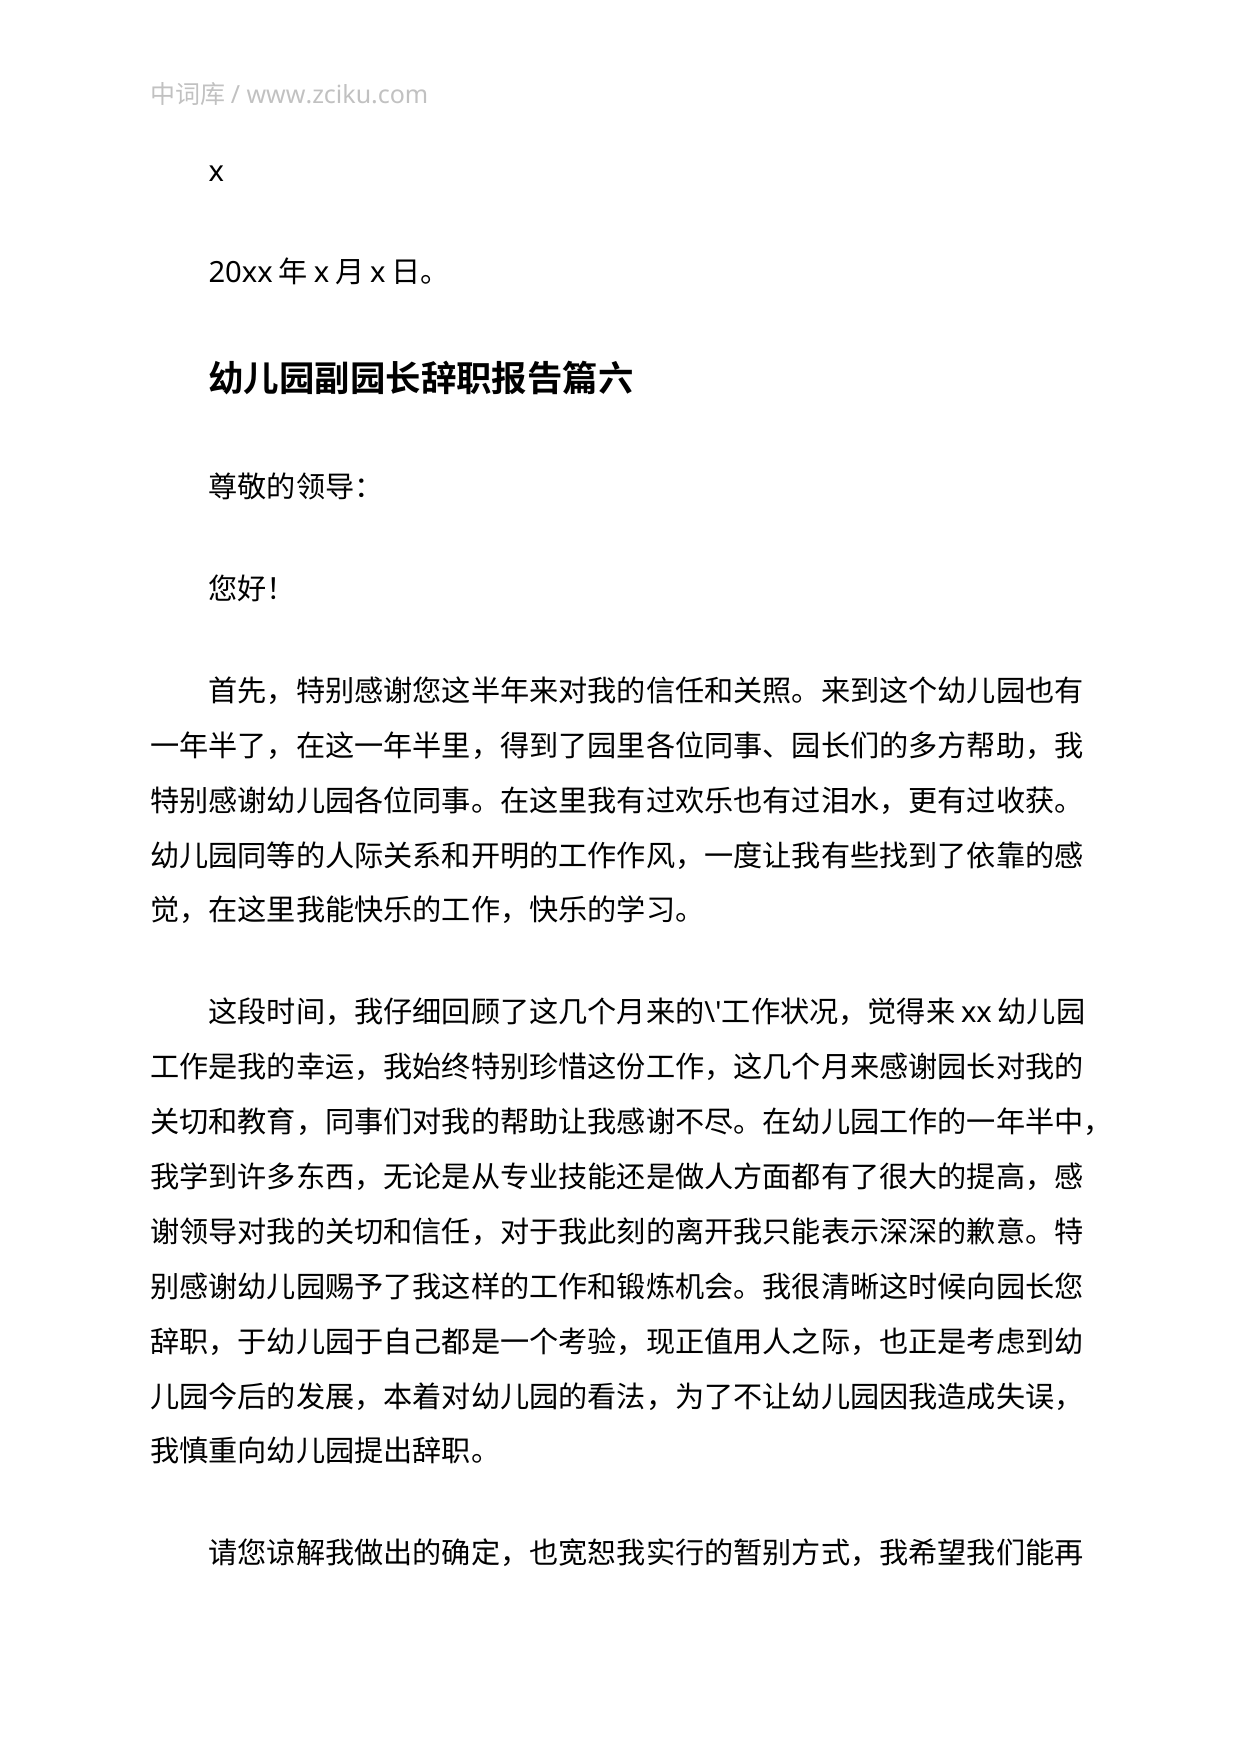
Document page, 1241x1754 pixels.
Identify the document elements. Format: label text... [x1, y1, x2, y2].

text x [150, 150, 1090, 190]
text 这段时间，我仔细回顾了这几个月来的\'工作状况，觉得来xx幼儿园工作是我的幸运，我始终特别珍惜这份工作，这几个月来感谢园长对我的关切和教育，同事们对我的帮助让我感谢不尽。在幼儿园工作的一年半中，我学到许多东西，无论是从专业技能还是做人方面都有了很大的提高，感谢领导对我的关切和信任，对于我此刻的离开我只能表示深深的歉意。特别感谢幼儿园赐予了我这样的工作和锻炼机会。我很清晰这时候向园长您辞职，于幼儿园于自己都是一个考验，现正值用人之际，也正是考虑到幼儿园今后的发展，本着对幼儿园的看法，为了不让幼儿园因我造成失误，我慎重向幼儿园提出辞职。 [150, 989, 1090, 1470]
text 20xx年x月x日。 [150, 248, 1090, 291]
text 您好！ [150, 566, 1090, 608]
text 尊敬的领导： [150, 464, 1090, 506]
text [150, 1530, 1090, 1572]
text 幼儿园副园长辞职报告篇六 [150, 350, 1090, 402]
text 首先，特别感谢您这半年来对我的信任和关照。来到这个幼儿园也有一年半了，在这一年半里，得到了园里各位同事、园长们的多方帮助，我特别感谢幼儿园各位同事。在这里我有过欢乐也有过泪水，更有过收获。幼儿园同等的人际关系和开明的工作作风，一度让我有些找到了依靠的感觉，在这里我能快乐的工作，快乐的学习。 [150, 667, 1090, 929]
